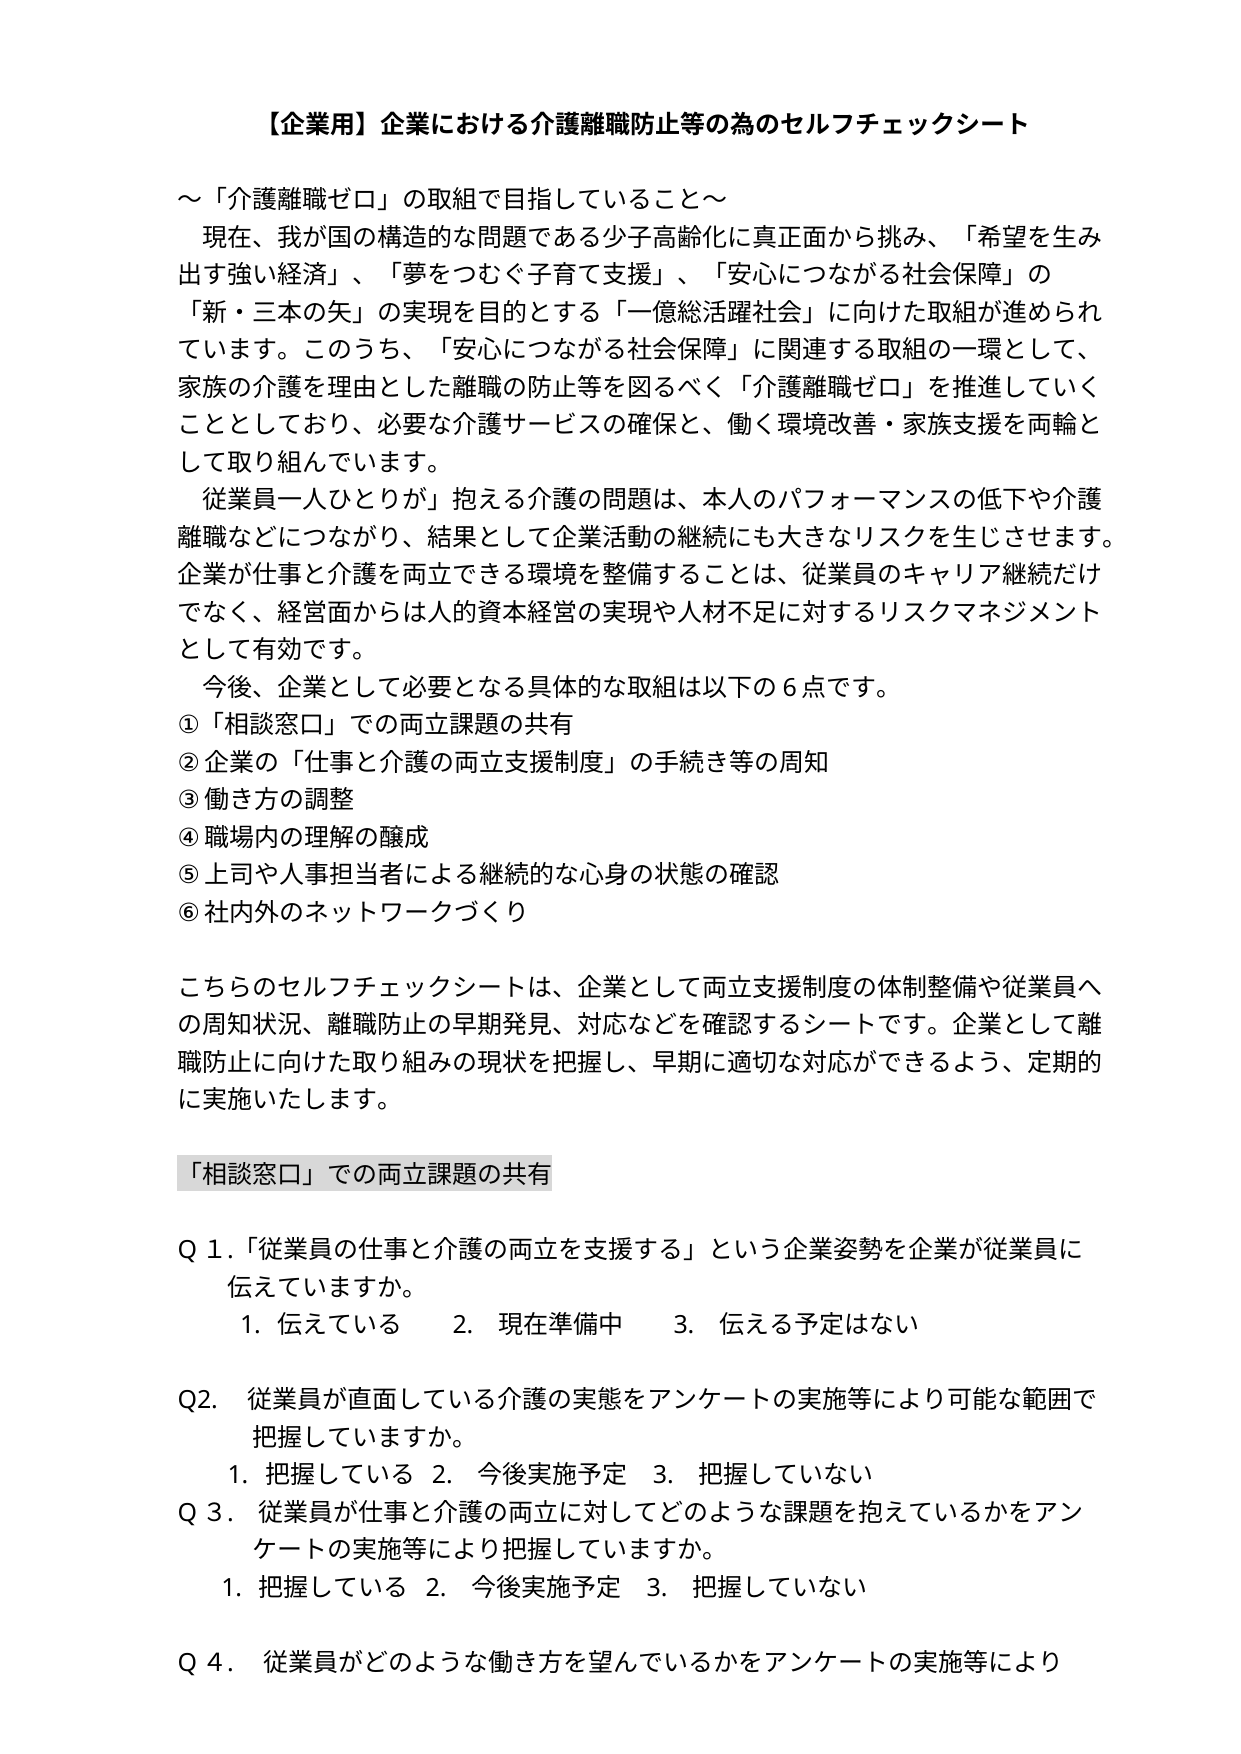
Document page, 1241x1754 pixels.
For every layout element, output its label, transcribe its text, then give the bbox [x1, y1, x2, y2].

text 今後、企業として必要となる具体的な取組は以下の6点です。 [177, 667, 1107, 704]
list 把握している 2. 今後実施予定 3. 把握していない [221, 1567, 1107, 1604]
text こちらのセルフチェックシートは、企業として両立支援制度の体制整備や従業員への周知状況、離職防止の早期発見、対応などを確認するシートです。企業として離職防止に向けた取り組みの現状を把握し、早期に適切な対応ができるよう、定期的に実施いたします。 [177, 967, 1107, 1117]
text ③働き方の調整 [177, 779, 1107, 817]
text 把握していますか。 [177, 1417, 1107, 1454]
text Q３. 従業員が仕事と介護の両立に対してどのような課題を抱えているかをアンケートの実施等により把握していますか。 [177, 1492, 1107, 1567]
text 【企業用】企業における介護離職防止等の為のセルフチェックシート [177, 104, 1107, 142]
text 従業員一人ひとりが」抱える介護の問題は、本人のパフォーマンスの低下や介護離職などにつながり、結果として企業活動の継続にも大きなリスクを生じさせます。企業が仕事と介護を両立できる環境を整備することは、従業員のキャリア継続だけでなく、経営面からは人的資本経営の実現や人材不足に対するリスクマネジメントとして有効です。 [177, 479, 1107, 667]
text Q４. 従業員がどのような働き方を望んでいるかをアンケートの実施等により [177, 1642, 1107, 1679]
text ①「相談窓口」での両立課題の共有 [177, 704, 1107, 742]
list 伝えている 2. 現在準備中 3. 伝える予定はない [240, 1304, 1107, 1342]
text ～「介護離職ゼロ」の取組で目指していること～ [177, 179, 1107, 217]
text ⑤上司や人事担当者による継続的な心身の状態の確認 [177, 854, 1107, 892]
text ②企業の「仕事と介護の両立支援制度」の手続き等の周知 [177, 742, 1107, 779]
text 「相談窓口」での両立課題の共有 [177, 1154, 1107, 1192]
text ④職場内の理解の醸成 [177, 817, 1107, 854]
text 現在、我が国の構造的な問題である少子高齢化に真正面から挑み、「希望を生み出す強い経済」、「夢をつむぐ子育て支援」、「安心につながる社会保障」の「新・三本の矢」の実現を目的とする「一億総活躍社会」に向けた取組が進められています。このうち、「安心につながる社会保障」に関連する取組の一環として、家族の介護を理由とした離職の防止等を図るべく「介護離職ゼロ」を推進していくこととしており、必要な介護サービスの確保と、働く環境改善・家族支援を両輪として取り組んでいます。 [177, 217, 1107, 479]
text Q１.「従業員の仕事と介護の両立を支援する」という企業姿勢を企業が従業員に伝えていますか。 [177, 1229, 1107, 1304]
list 把握している 2. 今後実施予定 3. 把握していない [227, 1454, 1107, 1492]
text ⑥社内外のネットワークづくり [177, 892, 1107, 929]
text Q2. 従業員が直面している介護の実態をアンケートの実施等により可能な範囲で [177, 1379, 1107, 1417]
